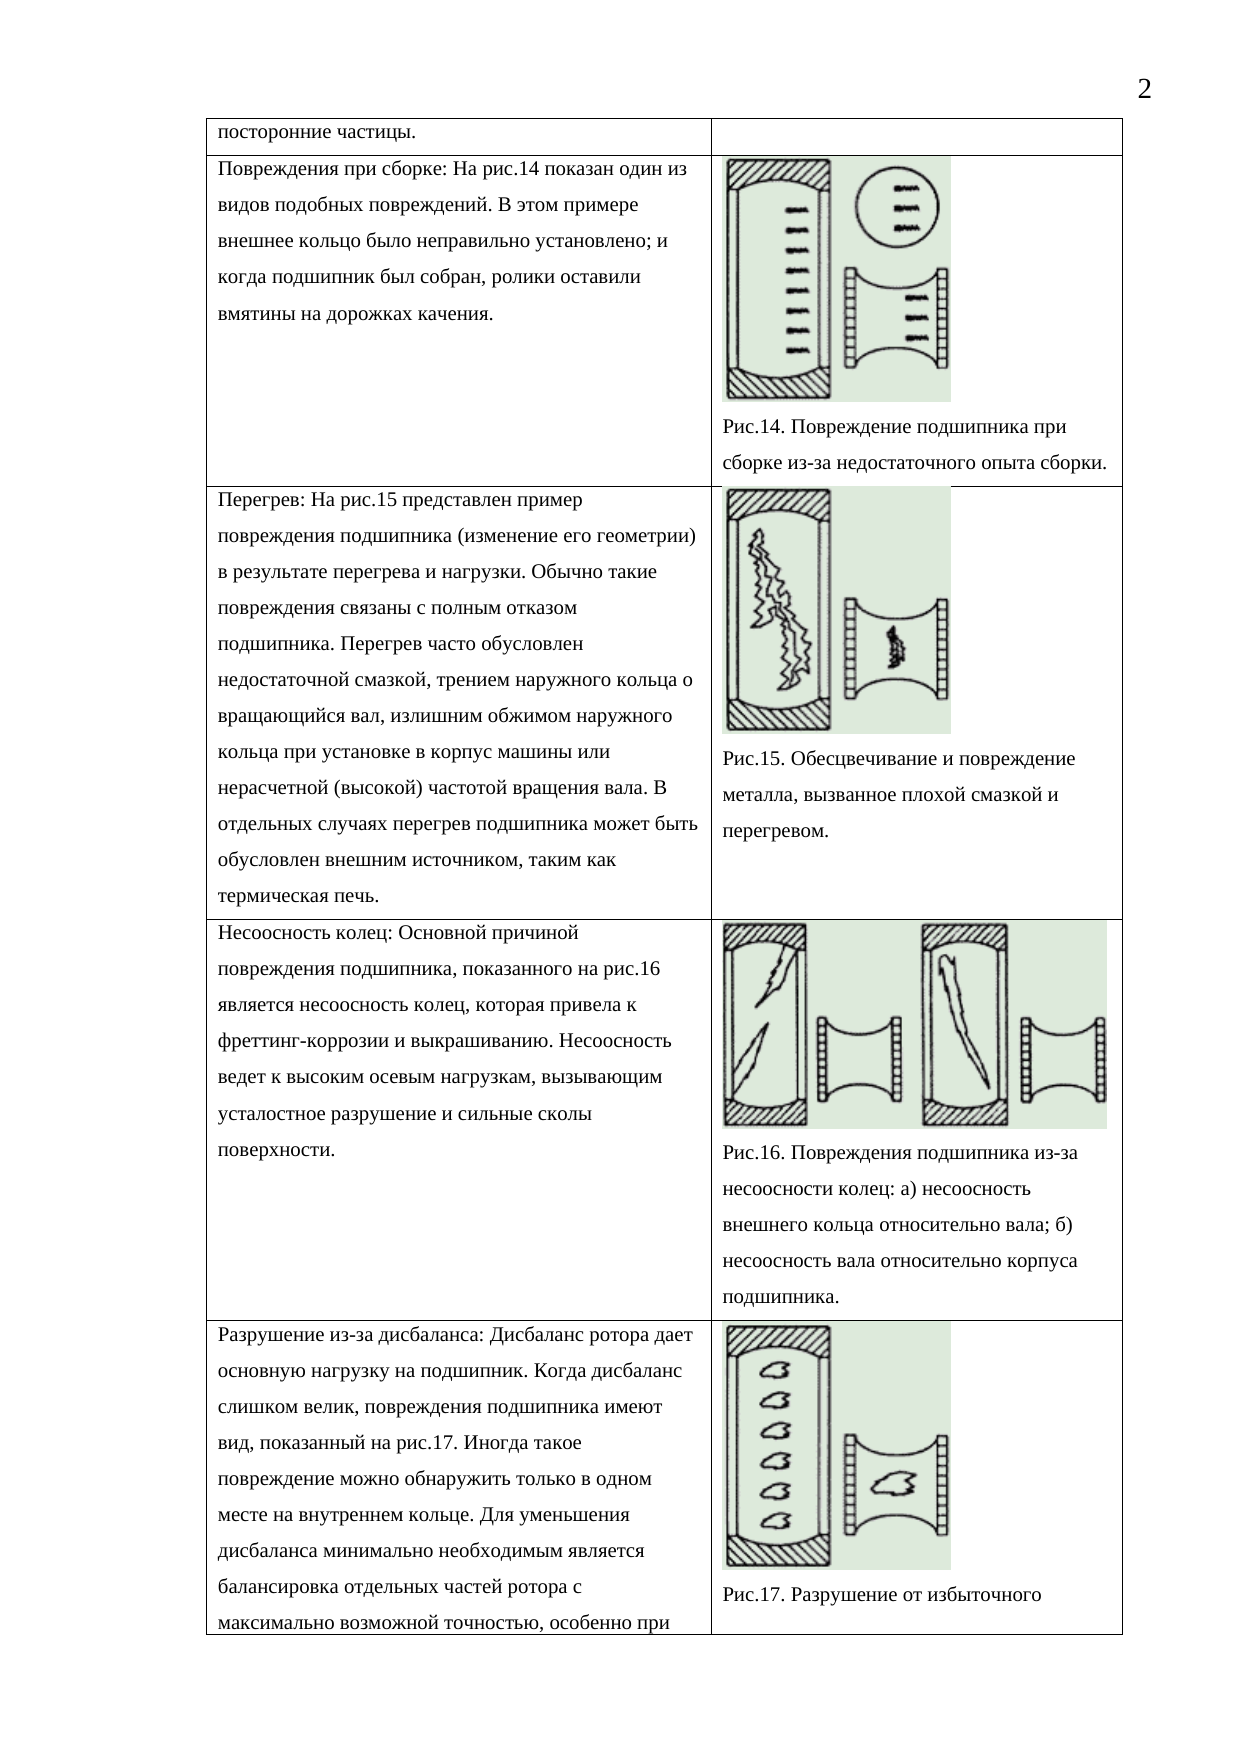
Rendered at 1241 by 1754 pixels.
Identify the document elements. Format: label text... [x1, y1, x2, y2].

picture [722, 156, 951, 402]
table_cell Повреждения при сборке: На рис.14 показан один из видов подобных повреждений. В этом примере внешнее кольцо было неправильно установлено; и когда подшипник был собран, ролики оставили вмятины на дорожках качения. [207, 156, 711, 486]
picture [722, 486, 951, 734]
table_cell Рис.16. Повреждения подшипника из-за несоосности колец: a) несоосность внешнего кольца относительно вала; б) несоосность вала относительно корпуса подшипника. [712, 920, 1122, 1320]
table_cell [207, 1321, 711, 1634]
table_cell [712, 119, 1122, 155]
picture [722, 920, 1107, 1129]
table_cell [207, 119, 711, 155]
picture [722, 1321, 951, 1570]
table_cell Рис.14. Повреждение подшипника при сборке из-за недостаточного опыта сборки. [712, 156, 1122, 486]
table_cell Рис.15. Обесцвечивание и повреждение металла, вызванное плохой смазкой и перегревом. [712, 487, 1122, 919]
table_cell Несоосность колец: Основной причиной повреждения подшипника, показанного на рис.16 является несоосность колец, которая привела к фреттинг-коррозии и выкрашиванию. Несоосность ведет к высоким осевым нагрузкам, вызывающим усталостное разрушение и сильные сколы поверхности. [207, 920, 711, 1320]
table_cell Перегрев: На рис.15 представлен пример повреждения подшипника (изменение его геометрии) в результате перегрева и нагрузки. Обычно такие повреждения связаны с полным отказом подшипника. Перегрев часто обусловлен недостаточной смазкой, трением наружного кольца о вращающийся вал, излишним обжимом наружного кольца при установке в корпус машины или нерасчетной (высокой) частотой вращения вала. В отдельных случаях перегрев подшипника может быть обусловлен внешним источником, таким как термическая печь. [207, 487, 711, 919]
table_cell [712, 1321, 1122, 1634]
